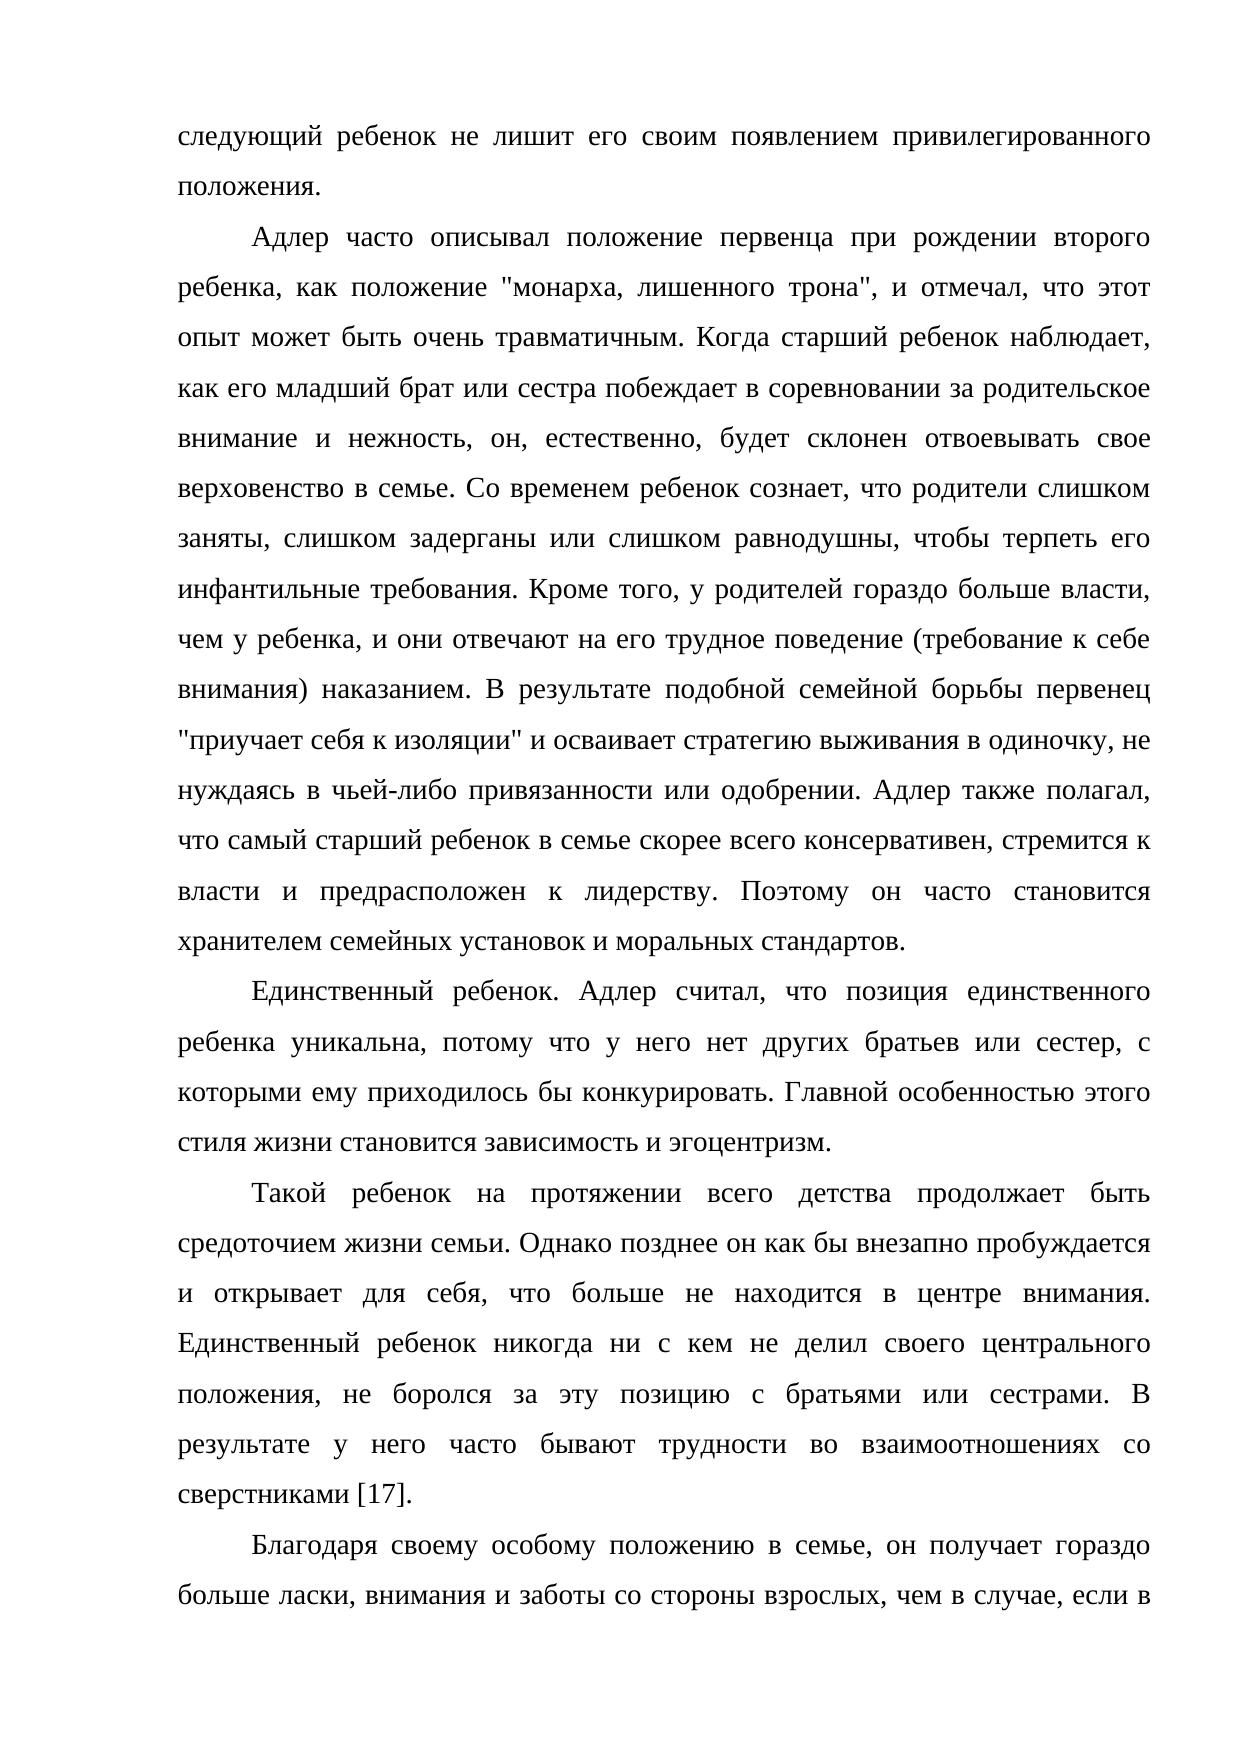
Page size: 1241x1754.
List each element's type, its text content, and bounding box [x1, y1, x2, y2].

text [177, 1527, 1152, 1611]
text Адлер часто описывал положение первенца при рождении второго ребенка, как положение "монарха, лишенного трона", и отмечал, что этот опыт может быть очень травматичным. Когда старший ребенок наблюдает, как его младший брат или сестра побеждает в соревновании за родительское внимание и нежность, он, естественно, будет склонен отвоевывать свое верховенство в семье. Со временем ребенок сознает, что родители слишком заняты, слишком задерганы или слишком равнодушны, чтобы терпеть его инфантильные требования. Кроме того, у родителей гораздо больше власти, чем у ребенка, и они отвечают на его трудное поведение (требование к себе внимания) наказанием. В результате подобной семейной борьбы первенец "приучает себя к изоляции" и осваивает стратегию выживания в одиночку, не нуждаясь в чьей-либо привязанности или одобрении. Адлер также полагал, что самый старший ребенок в семье скорее всего консервативен, стремится к власти и предрасположен к лидерству. Поэтому он часто становится хранителем семейных установок и моральных стандартов. [177, 219, 1152, 957]
text Единственный ребенок. Адлер считал, что позиция единственного ребенка уникальна, потому что у него нет других братьев или сестер, с которыми ему приходилось бы конкурировать. Главной особенностью этого стиля жизни становится зависимость и эгоцентризм. [177, 973, 1152, 1158]
text Такой ребенок на протяжении всего детства продолжает быть средоточием жизни семьи. Однако позднее он как бы внезапно пробуждается и открывает для себя, что больше не находится в центре внимания. Единственный ребенок никогда ни с кем не делил своего центрального положения, не боролся за эту позицию с братьями или сестрами. В результате у него часто бывают трудности во взаимоотношениях со сверстниками [17]. [177, 1175, 1152, 1510]
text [177, 118, 1152, 202]
